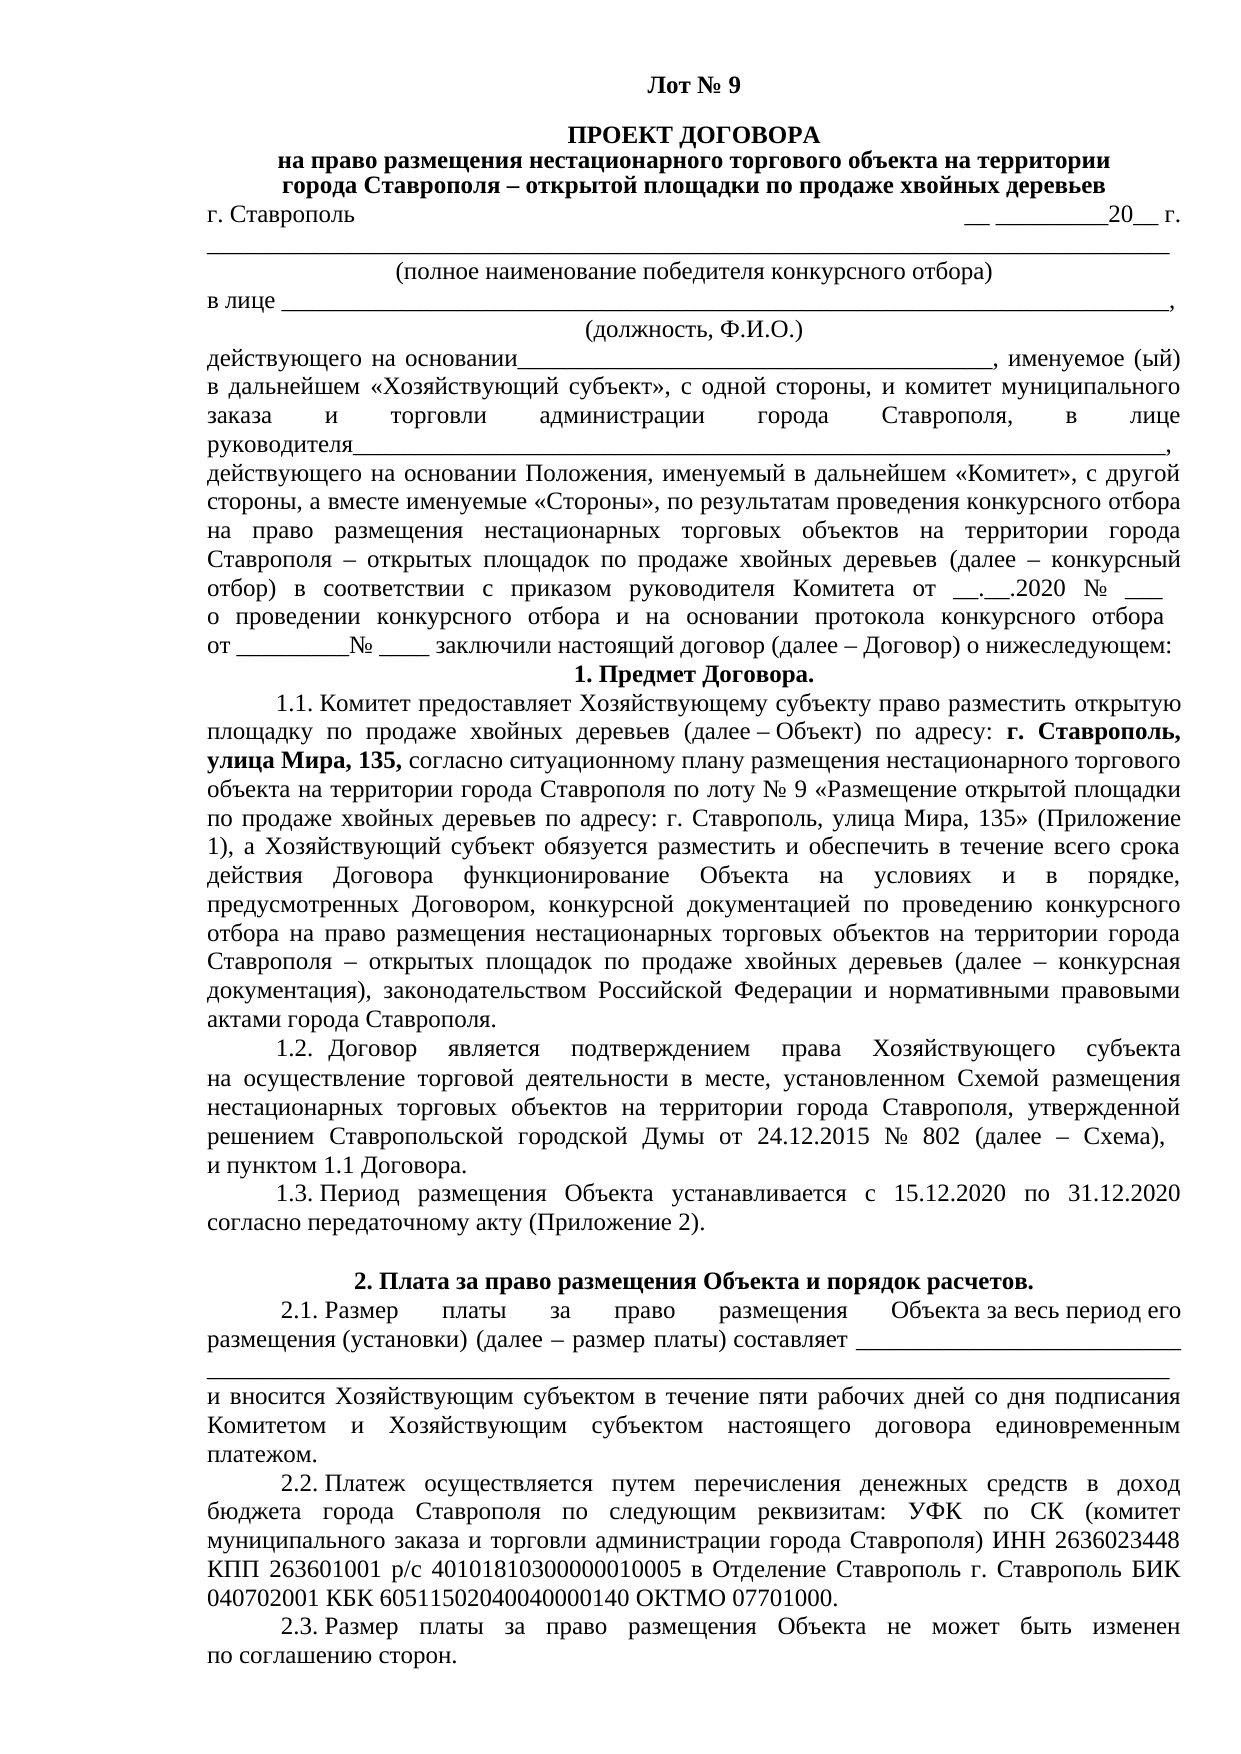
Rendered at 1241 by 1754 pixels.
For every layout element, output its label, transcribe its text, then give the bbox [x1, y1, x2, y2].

text _____________________________________________________________________________ [207, 228, 1181, 256]
text (полное наименование победителя конкурсного отбора) [207, 256, 1181, 285]
text 1. Предмет Договора. [207, 659, 1181, 688]
text 2. Плата за право размещения Объекта и порядок расчетов. [207, 1266, 1181, 1295]
text г. Ставрополь __ _________20__ г. [207, 199, 1181, 228]
text 1.2. Договор является подтверждением права Хозяйствующего субъекта на осуществление торговой деятельности в месте, установленном Схемой размещения нестационарных торговых объектов на территории города Ставрополя, утвержденной решением Ставропольской городской Думы от 24.12.2015 № 802 (далее – Схема), и пунктом 1.1 Договора. [207, 1033, 1181, 1178]
text Лот № 9 [207, 74, 1181, 99]
text в лице _______________________________________________________________________, [207, 285, 1181, 314]
text действующего на основании______________________________________, именуемое (ый) в дальнейшем «Хозяйствующий субъект», с одной стороны, и комитет муниципального заказа и торговли администрации города Ставрополя, в лице руководителя_________________________________________________________________, [207, 343, 1181, 458]
text города Ставрополя – открытой площадки по продаже хвойных деревьев [207, 174, 1181, 199]
text 2.3. Размер платы за право размещения Объекта не может быть изменен по соглашению сторон. [207, 1611, 1181, 1669]
text на право размещения нестационарного торгового объекта на территории [207, 149, 1181, 174]
text 2.2. Платеж осуществляется путем перечисления денежных средств в доход бюджета города Ставрополя по следующим реквизитам: УФК по СК (комитет муниципального заказа и торговли администрации города Ставрополя) ИНН 2636023448 КПП 263601001 р/с 40101810300000010005 в Отделение Ставрополь г. Ставрополь БИК 040702001 КБК 60511502040040000140 ОКТМО 07701000. [207, 1468, 1181, 1611]
text действующего на основании Положения, именуемый в дальнейшем «Комитет», с другой стороны, а вместе именуемые «Стороны», по результатам проведения конкурсного отбора на право размещения нестационарных торговых объектов на территории города Ставрополя – открытых площадок по продаже хвойных деревьев (далее – конкурсный отбор) в соответствии с приказом руководителя Комитета от __.__.2020 № ___ о проведении конкурсного отбора и на основании протокола конкурсного отбора от _________№ ____ заключили настоящий договор (далее – Договор) о нижеследующем: [207, 458, 1181, 659]
text (должность, Ф.И.О.) [207, 314, 1181, 343]
text 1.1. Комитет предоставляет Хозяйствующему субъекту право разместить открытую площадку по продаже хвойных деревьев (далее – Объект) по адресу: г. Ставрополь, улица Мира, 135, согласно ситуационному плану размещения нестационарного торгового объекта на территории города Ставрополя по лоту № 9 «Размещение открытой площадки по продаже хвойных деревьев по адресу: г. Ставрополь, улица Мира, 135» (Приложение 1), а Хозяйствующий субъект обязуется разместить и обеспечить в течение всего срока действия Договора функционирование Объекта на условиях и в порядке, предусмотренных Договором, конкурсной документацией по проведению конкурсного отбора на право размещения нестационарных торговых объектов на территории города Ставрополя – открытых площадок по продаже хвойных деревьев (далее – конкурсная документация), законодательством Российской Федерации и нормативными правовыми актами города Ставрополя. [207, 688, 1181, 1033]
text 2.1. Размер платы за право размещения Объекта за весь период его размещения (установки) (далее – размер платы) составляет __________________________ _____________________________________________________________________________и вносится Хозяйствующим субъектом в течение пяти рабочих дней со дня подписания Комитетом и Хозяйствующим субъектом настоящего договора единовременным платежом. [207, 1295, 1181, 1468]
text 1.3. Период размещения Объекта устанавливается с 15.12.2020 по 31.12.2020 согласно передаточному акту (Приложение 2). [207, 1178, 1181, 1236]
text ПРОЕКТ ДОГОВОРА [207, 124, 1181, 149]
